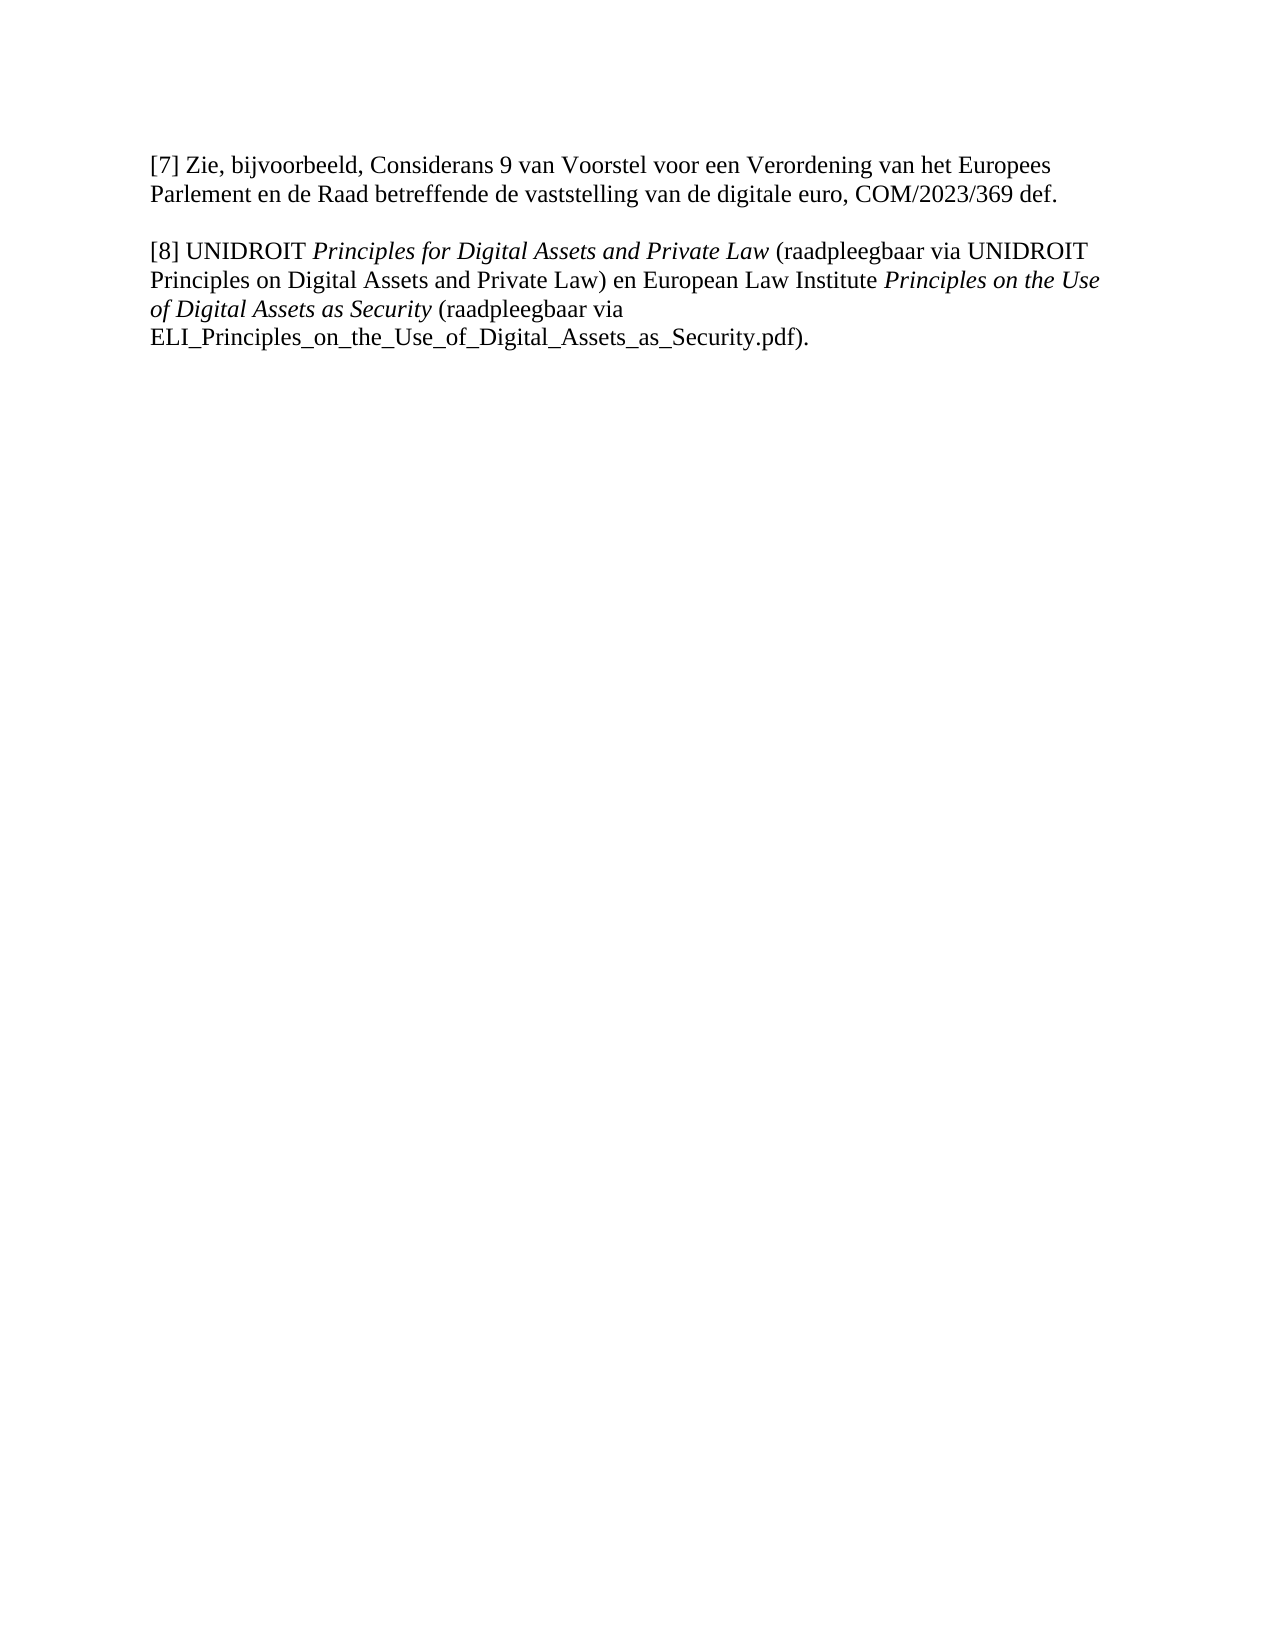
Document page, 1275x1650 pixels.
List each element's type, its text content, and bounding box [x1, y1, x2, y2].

text [8] UNIDROIT Principles for Digital Assets and Private Law (raadpleegbaar via UNIDROIT Principles on Digital Assets and Private Law) en European Law Institute Principles on the Use of Digital Assets as Security (raadpleegbaar via ELI_Principles_on_the_Use_of_Digital_Assets_as_Security.pdf). [150, 236, 1125, 380]
text [7] Zie, bijvoorbeeld, Considerans 9 van Voorstel voor een Verordening van het Europees Parlement en de Raad betreffende de vaststelling van de digitale euro, COM/2023/369 def. [150, 150, 1125, 236]
